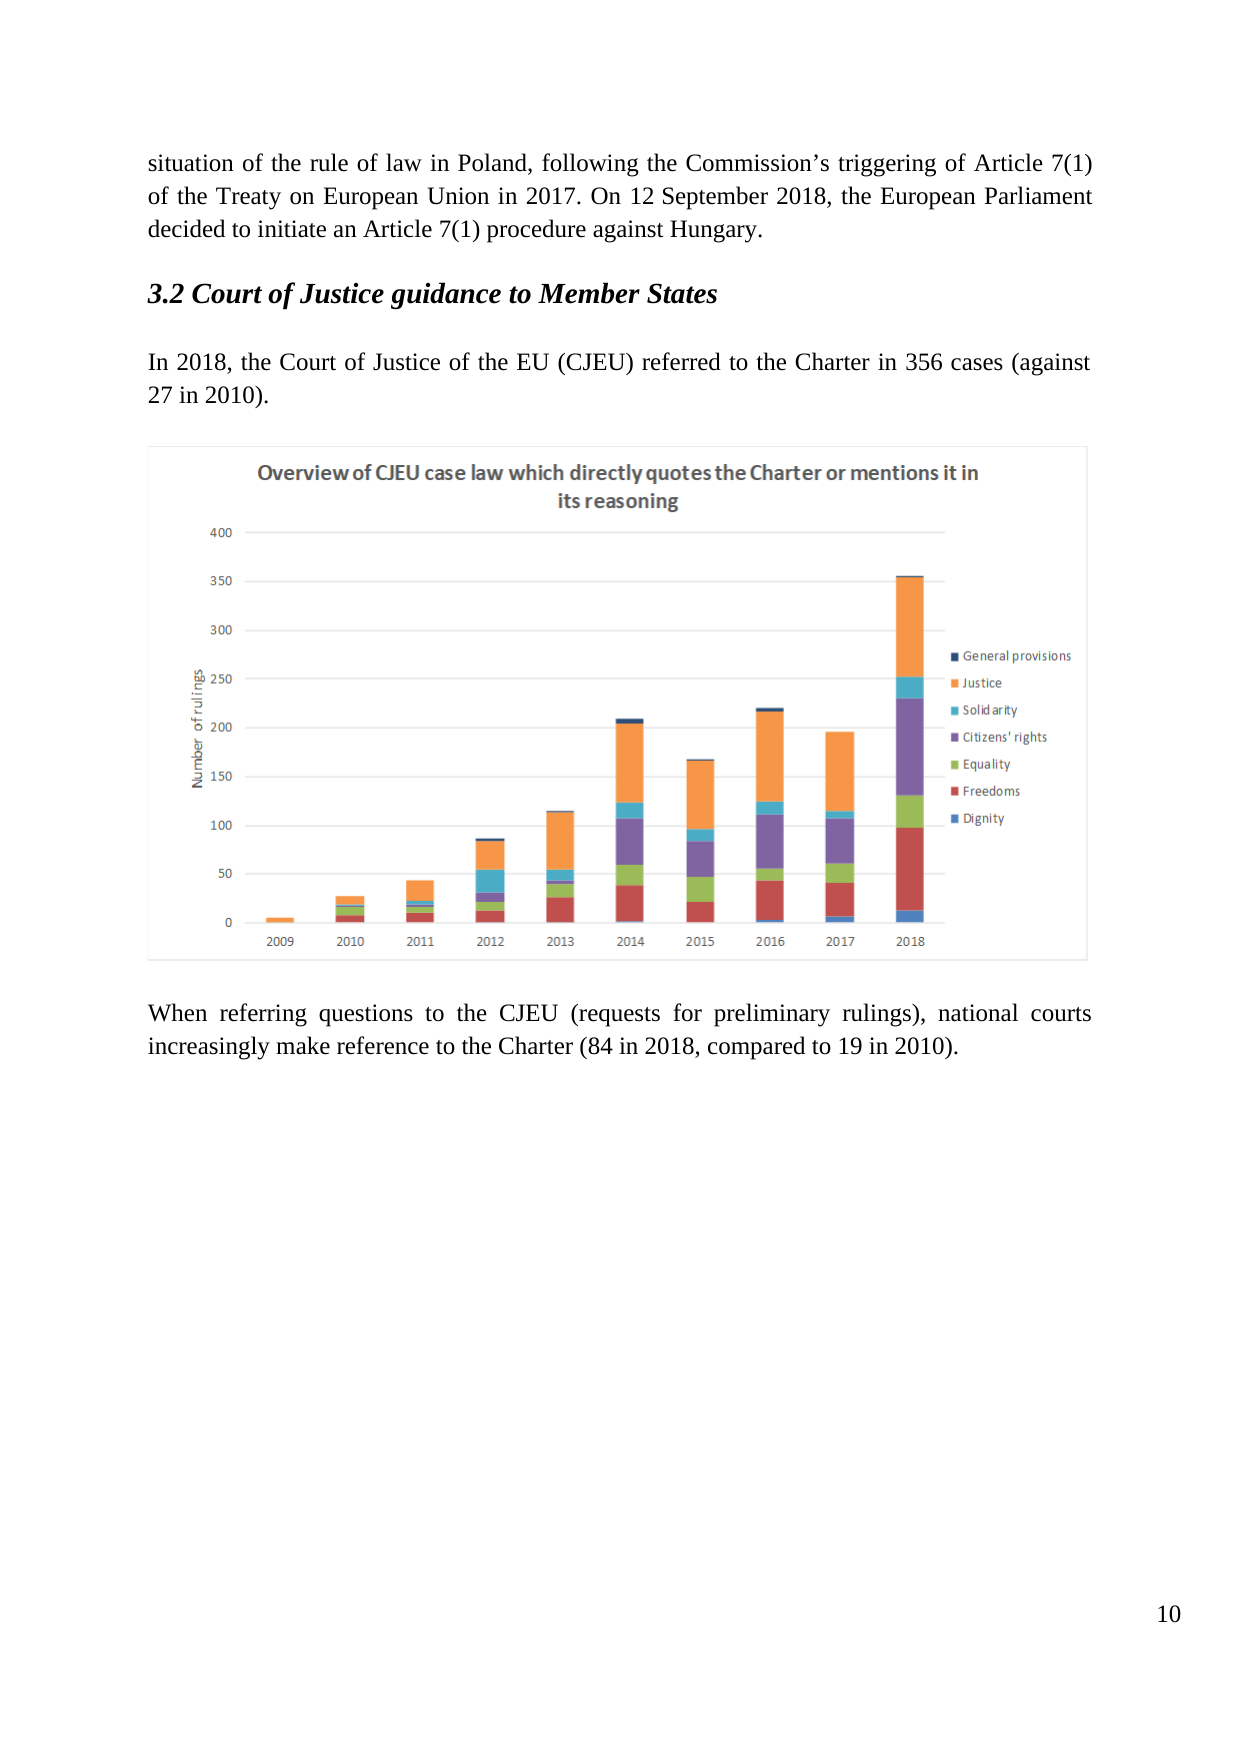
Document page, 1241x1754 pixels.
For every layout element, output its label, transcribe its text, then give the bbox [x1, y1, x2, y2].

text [148, 148, 1092, 242]
subtitle 3.2 Court of Justice guidance to Member States [148, 276, 1092, 309]
picture [147, 446, 1088, 961]
text In 2018, the Court of Justice of the EU (CJEU) referred to the Charter in 356 cases (against 27 in 2010). [148, 347, 1092, 409]
text When referring questions to the CJEU (requests for preliminary rulings), national courts increasingly make reference to the Charter (84 in 2018, compared to 19 in 2010). [148, 998, 1092, 1059]
